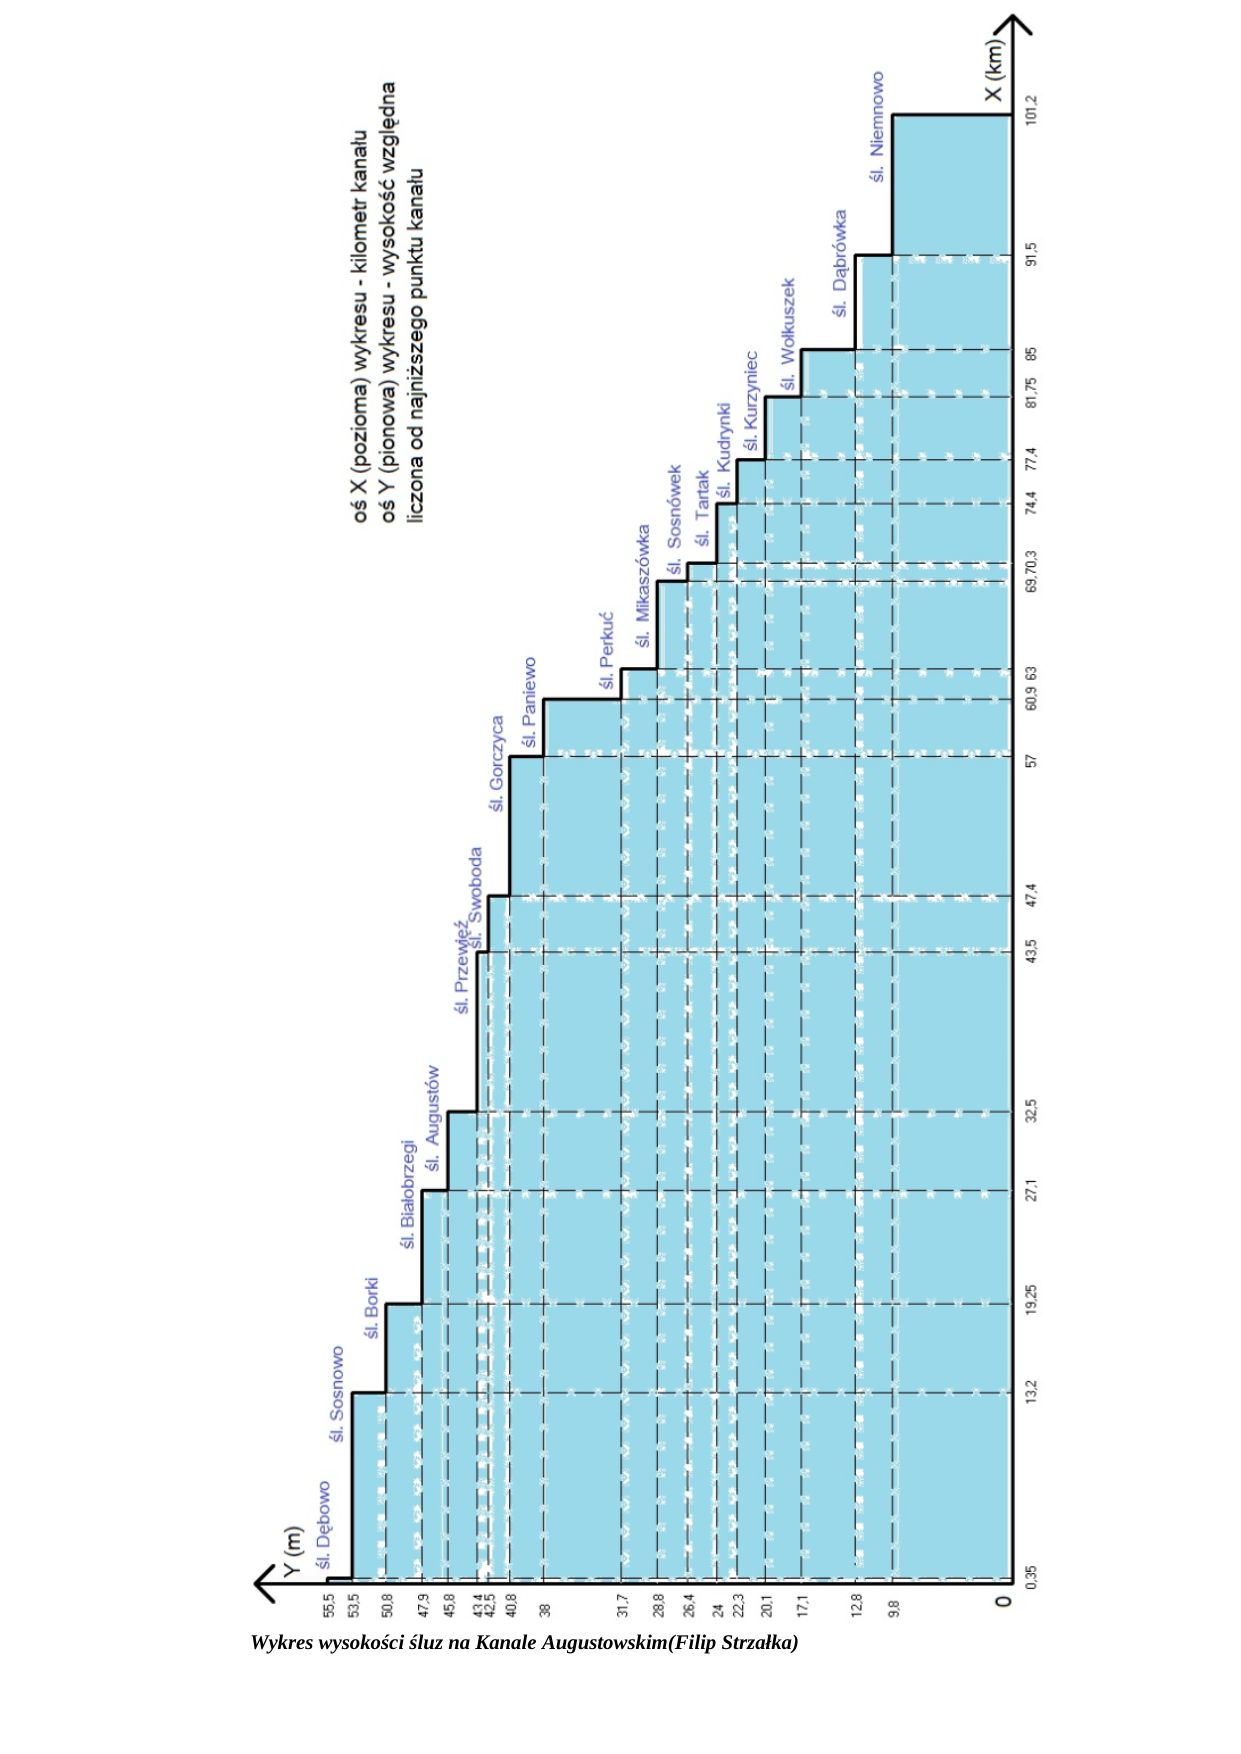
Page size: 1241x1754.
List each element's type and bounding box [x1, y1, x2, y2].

picture [253, 10, 1048, 1622]
